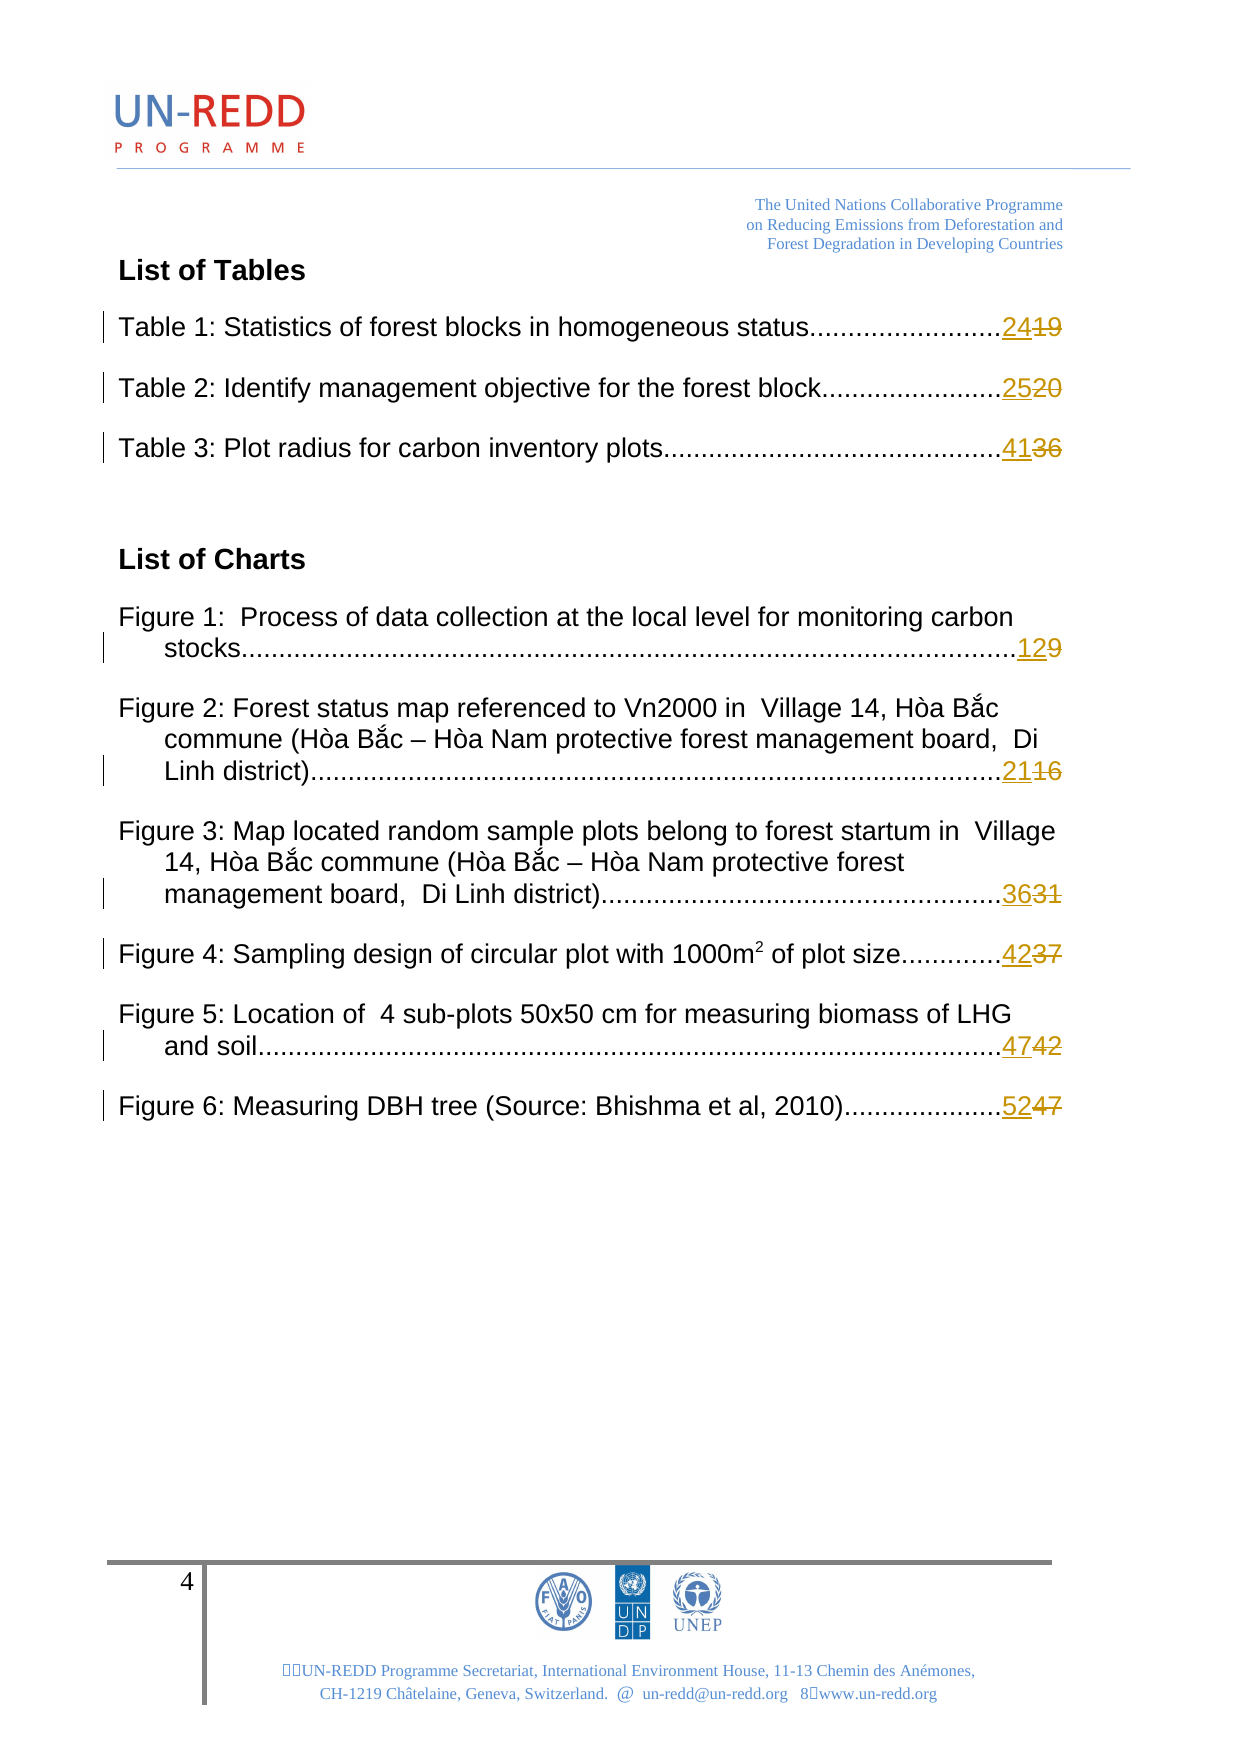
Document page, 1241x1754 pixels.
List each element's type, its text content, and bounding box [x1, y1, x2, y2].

text Table 3: Plot radius for carbon inventory plots [118, 432, 1063, 463]
picture [535, 1565, 722, 1640]
text Table 1: Statistics of forest blocks in homogeneous status [118, 311, 1063, 342]
text Figure 6: Measuring DBH tree (Source: Bhishma et al, 2010) [118, 1090, 1063, 1121]
text Figure 3: Map located random sample plots belong to forest startum in Village 14, Hòa Bắc commune (Hòa Bắc – Hòa Nam protective forest management board, Di Linh district) [118, 815, 1063, 909]
picture [103, 75, 310, 164]
text Figure 5: Location of 4 sub-plots 50x50 cm for measuring biomass of LHG and soil [118, 998, 1063, 1061]
subtitle List of Tables [118, 253, 1063, 286]
text Figure 2: Forest status map referenced to Vn2000 in Village 14, Hòa Bắc commune (Hòa Bắc – Hòa Nam protective forest management board, Di Linh district) [118, 692, 1063, 786]
text Figure 4: Sampling design of circular plot with 1000m2 of plot size [118, 938, 1063, 969]
text Table 2: Identify management objective for the forest block [118, 372, 1063, 403]
subtitle List of Charts [118, 542, 1063, 576]
text Figure 1: Process of data collection at the local level for monitoring carbon stocks [118, 601, 1063, 663]
